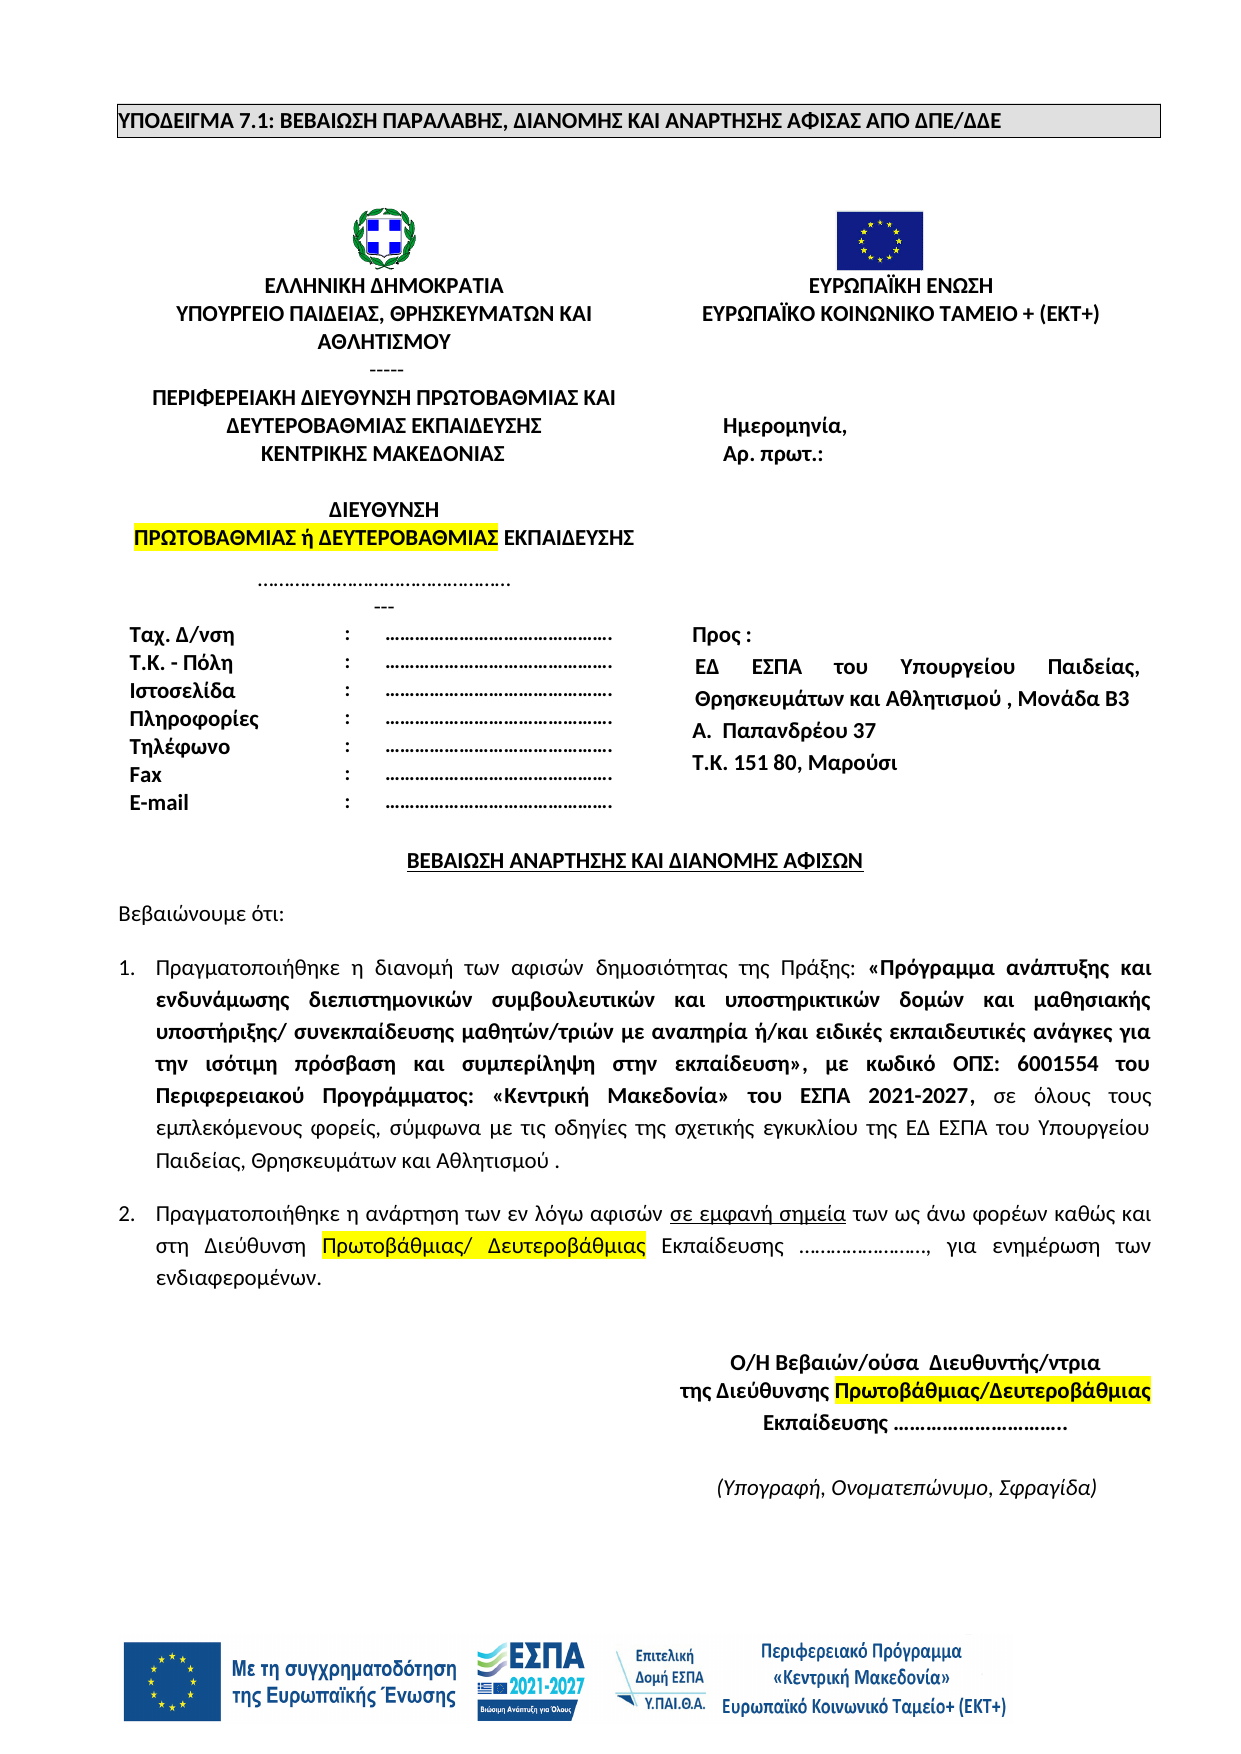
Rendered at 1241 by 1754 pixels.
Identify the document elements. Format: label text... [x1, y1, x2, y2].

table_cell ………………………………………. [374, 648, 650, 676]
text (Υπογραφή, Ονοματεπώνυμο, Σφραγίδα) [662, 1473, 1152, 1501]
table_cell E-mail [118, 788, 333, 818]
picture [118, 1634, 1014, 1724]
text της Διεύθυνσης Πρωτοβάθμιας/Δευτεροβάθμιας Εκπαίδευσης ………………………….. [679, 1376, 1152, 1437]
table_cell : [333, 788, 373, 818]
table_cell Τηλέφωνο [118, 732, 333, 760]
text ΒΕΒΑΙΩΣΗ ΑΝΑΡΤΗΣΗΣ ΚΑΙ ΔΙΑΝΟΜΗΣ ΑΦΙΣΩΝ [118, 847, 1152, 874]
table_cell ΕΛΛΗΝΙΚΗ ΔΗΜΟΚΡΑΤΙΑ ΥΠΟΥΡΓΕΙΟ ΠΑΙΔΕΙΑΣ, ΘΡΗΣΚΕΥΜΑΤΩΝ ΚΑΙ ΑΘΛΗΤΙΣΜΟΥ ----- [118, 271, 650, 383]
table_cell Ιστοσελίδα [118, 676, 333, 704]
table_cell Ταχ. Δ/νση [118, 620, 333, 648]
table_cell Προς : ΕΔ ΕΣΠΑ του Υπουργείου Παιδείας, Θρησκευμάτων και Αθλητισμού , Μονάδα Β3 Α. Παπανδρέου 37 Τ.Κ. 151 80, Μαρούσι [650, 620, 1152, 818]
table_cell : [333, 648, 373, 676]
table_header [650, 206, 1152, 271]
table_cell ………………………………………. [374, 620, 650, 648]
table_cell Ημερομηνία, Αρ. πρωτ.: [650, 383, 1152, 620]
table_cell : [333, 704, 373, 732]
table_cell Πληροφορίες [118, 704, 333, 732]
table_cell ………………………………………. [374, 704, 650, 732]
text Ο/Η Βεβαιών/ούσα Διευθυντής/ντρια [679, 1348, 1152, 1376]
table_cell ………………………………………. [374, 732, 650, 760]
table_cell ΠΕΡΙΦΕΡΕΙΑΚΗ ΔΙΕΥΘΥΝΣΗ ΠΡΩΤΟΒΑΘΜΙΑΣ ΚΑΙ ΔΕΥΤΕΡΟΒΑΘΜΙΑΣ ΕΚΠΑΙΔΕΥΣΗΣ ΚΕΝΤΡΙΚΗΣ ΜΑΚΕΔΟΝΙΑΣ ΔΙΕΥΘΥΝΣΗ ΠΡΩΤΟΒΑΘΜΙΑΣ ή ΔΕΥΤΕΡΟΒΑΘΜΙΑΣ ΕΚΠΑΙΔΕΥΣΗΣ ………………………………………… --- [118, 383, 650, 620]
table_cell Fax [118, 760, 333, 788]
table_cell ΕΥΡΩΠΑΪΚΗ ΕΝΩΣΗ ΕΥΡΩΠΑΪΚΟ ΚΟΙΝΩΝΙΚΟ TAMEIO + (ΕΚΤ+) [650, 271, 1152, 383]
table_cell ………………………………………. [374, 788, 650, 818]
table_cell : [333, 760, 373, 788]
picture [835, 210, 924, 271]
list Πραγματοποιήθηκε η διανομή των αφισών δημοσιότητας της Πράξης: «Πρόγραμμα ανάπτυξης και ενδυνάμωσης διεπιστημονικών συμβουλευτικών και υποστηρικτικών δομών και μαθησιακής υποστήριξης/ συνεκπαίδευσης μαθητών/τριών με αναπηρία ή/και ειδικές εκπαιδευτικές ανάγκες για την ισότιμη πρόσβαση και συμπερίληψη στην εκπαίδευση», με κωδικό ΟΠΣ: 6001554 του Περιφερειακού Προγράμματος: «Κεντρική Μακεδονία» του ΕΣΠΑ 2021-2027, σε όλους τους εμπλεκόμενους φορείς, σύμφωνα με τις οδηγίες της σχετικής εγκυκλίου της ΕΔ ΕΣΠΑ του Υπουργείου Παιδείας, Θρησκευμάτων και Αθλητισμού . [118, 953, 1152, 1174]
table_header [118, 206, 650, 271]
table_cell : [333, 620, 373, 648]
table_cell Τ.Κ. - Πόλη [118, 648, 333, 676]
table_cell ………………………………………. [374, 676, 650, 704]
text Βεβαιώνουμε ότι: [118, 899, 1152, 928]
table_cell : [333, 676, 373, 704]
table_cell : [333, 732, 373, 760]
table_cell ………………………………………. [374, 760, 650, 788]
text ΥΠΟΔΕΙΓΜΑ 7.1: ΒΕΒΑΙΩΣΗ ΠΑΡΑΛΑΒΗΣ, ΔΙΑΝΟΜΗΣ ΚΑΙ ΑΝΑΡΤΗΣΗΣ ΑΦΙΣΑΣ ΑΠΟ ΔΠΕ/ΔΔΕ [118, 105, 1160, 137]
list Πραγματοποιήθηκε η ανάρτηση των εν λόγω αφισών σε εμφανή σημεία των ως άνω φορέων καθώς και στη Διεύθυνση Πρωτοβάθμιας/ Δευτεροβάθμιας Εκπαίδευσης ……………………, για ενημέρωση των ενδιαφερομένων. [118, 1199, 1152, 1291]
